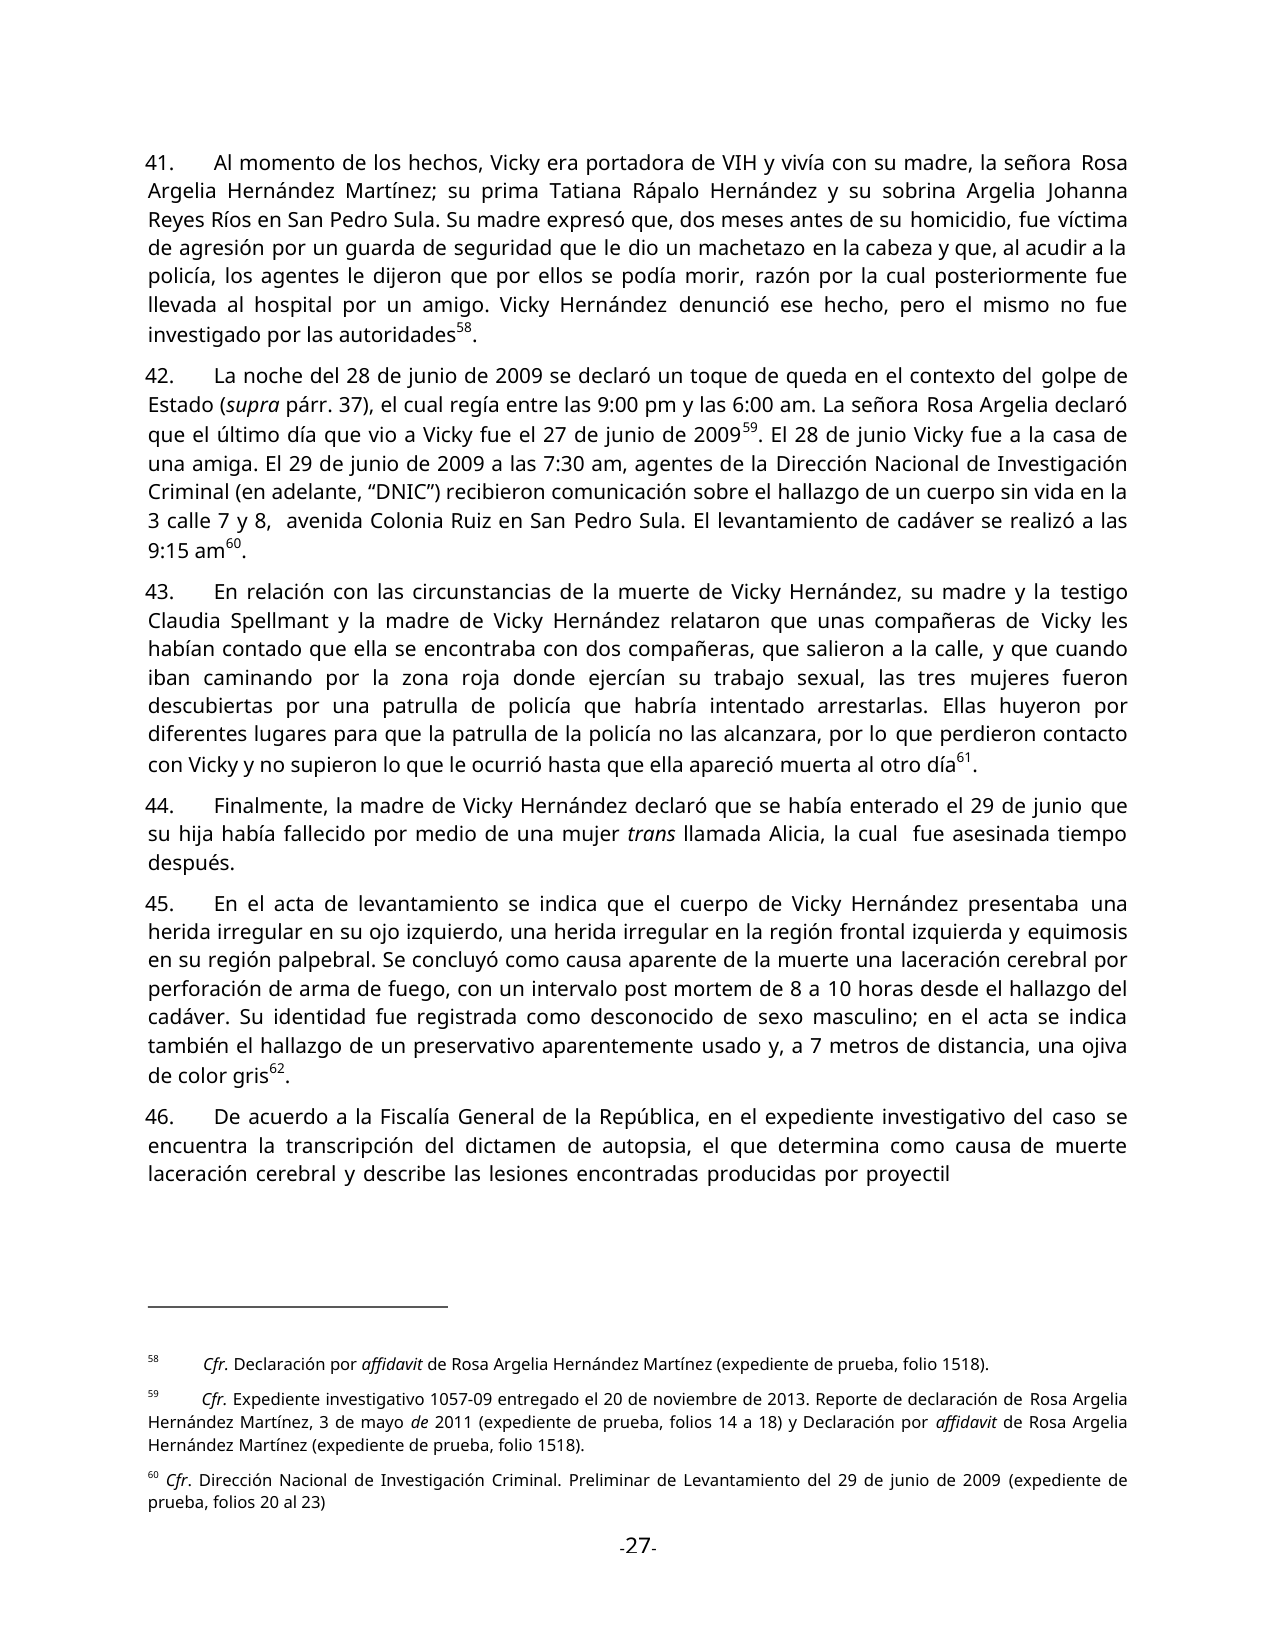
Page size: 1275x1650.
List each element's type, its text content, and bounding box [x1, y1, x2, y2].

list De acuerdo a la Fiscalía General de la República, en el expediente investigativo del caso se encuentra la transcripción del dictamen de autopsia, el que determina como causa de muerte laceración cerebral y describe las lesiones encontradas producidas por proyectil [145, 1102, 1127, 1188]
text 60 Cfr. Dirección Nacional de Investigación Criminal. Preliminar de Levantamiento del 29 de junio de 2009 (expediente de prueba, folios 20 al 23) [148, 1468, 1128, 1514]
list En relación con las circunstancias de la muerte de Vicky Hernández, su madre y la testigo Claudia Spellmant y la madre de Vicky Hernández relataron que unas compañeras de Vicky les habían contado que ella se encontraba con dos compañeras, que salieron a la calle, y que cuando iban caminando por la zona roja donde ejercían su trabajo sexual, las tres mujeres fueron descubiertas por una patrulla de policía que habría intentado arrestarlas. Ellas huyeron por diferentes lugares para que la patrulla de la policía no las alcanzara, por lo que perdieron contacto con Vicky y no supieron lo que le ocurrió hasta que ella apareció muerta al otro día61. [145, 577, 1128, 778]
list La noche del 28 de junio de 2009 se declaró un toque de queda en el contexto del golpe de Estado (supra párr. 37), el cual regía entre las 9:00 pm y las 6:00 am. La señora Rosa Argelia declaró que el último día que vio a Vicky fue el 27 de junio de 200959. El 28 de junio Vicky fue a la casa de una amiga. El 29 de junio de 2009 a las 7:30 am, agentes de la Dirección Nacional de Investigación Criminal (en adelante, “DNIC”) recibieron comunicación sobre el hallazgo de un cuerpo sin vida en la 3 calle 7 y 8, avenida Colonia Ruiz en San Pedro Sula. El levantamiento de cadáver se realizó a las 9:15 am60. [145, 361, 1128, 565]
list Finalmente, la madre de Vicky Hernández declaró que se había enterado el 29 de junio que su hija había fallecido por medio de una mujer trans llamada Alicia, la cual fue asesinada tiempo después. [145, 791, 1128, 876]
text 59 Cfr. Expediente investigativo 1057-09 entregado el 20 de noviembre de 2013. Reporte de declaración de Rosa Argelia Hernández Martínez, 3 de mayo de 2011 (expediente de prueba, folios 14 a 18) y Declaración por affidavit de Rosa Argelia Hernández Martínez (expediente de prueba, folio 1518). [148, 1388, 1128, 1456]
list En el acta de levantamiento se indica que el cuerpo de Vicky Hernández presentaba una herida irregular en su ojo izquierdo, una herida irregular en la región frontal izquierda y equimosis en su región palpebral. Se concluyó como causa aparente de la muerte una laceración cerebral por perforación de arma de fuego, con un intervalo post mortem de 8 a 10 horas desde el hallazgo del cadáver. Su identidad fue registrada como desconocido de sexo masculino; en el acta se indica también el hallazgo de un preservativo aparentemente usado y, a 7 metros de distancia, una ojiva de color gris62. [145, 889, 1128, 1090]
list Al momento de los hechos, Vicky era portadora de VIH y vivía con su madre, la señora Rosa Argelia Hernández Martínez; su prima Tatiana Rápalo Hernández y su sobrina Argelia Johanna Reyes Ríos en San Pedro Sula. Su madre expresó que, dos meses antes de su homicidio, fue víctima de agresión por un guarda de seguridad que le dio un machetazo en la cabeza y que, al acudir a la policía, los agentes le dijeron que por ellos se podía morir, razón por la cual posteriormente fue llevada al hospital por un amigo. Vicky Hernández denunció ese hecho, pero el mismo no fue investigado por las autoridades58. [145, 148, 1128, 349]
text 58 Cfr. Declaración por affidavit de Rosa Argelia Hernández Martínez (expediente de prueba, folio 1518). [148, 1352, 1169, 1375]
